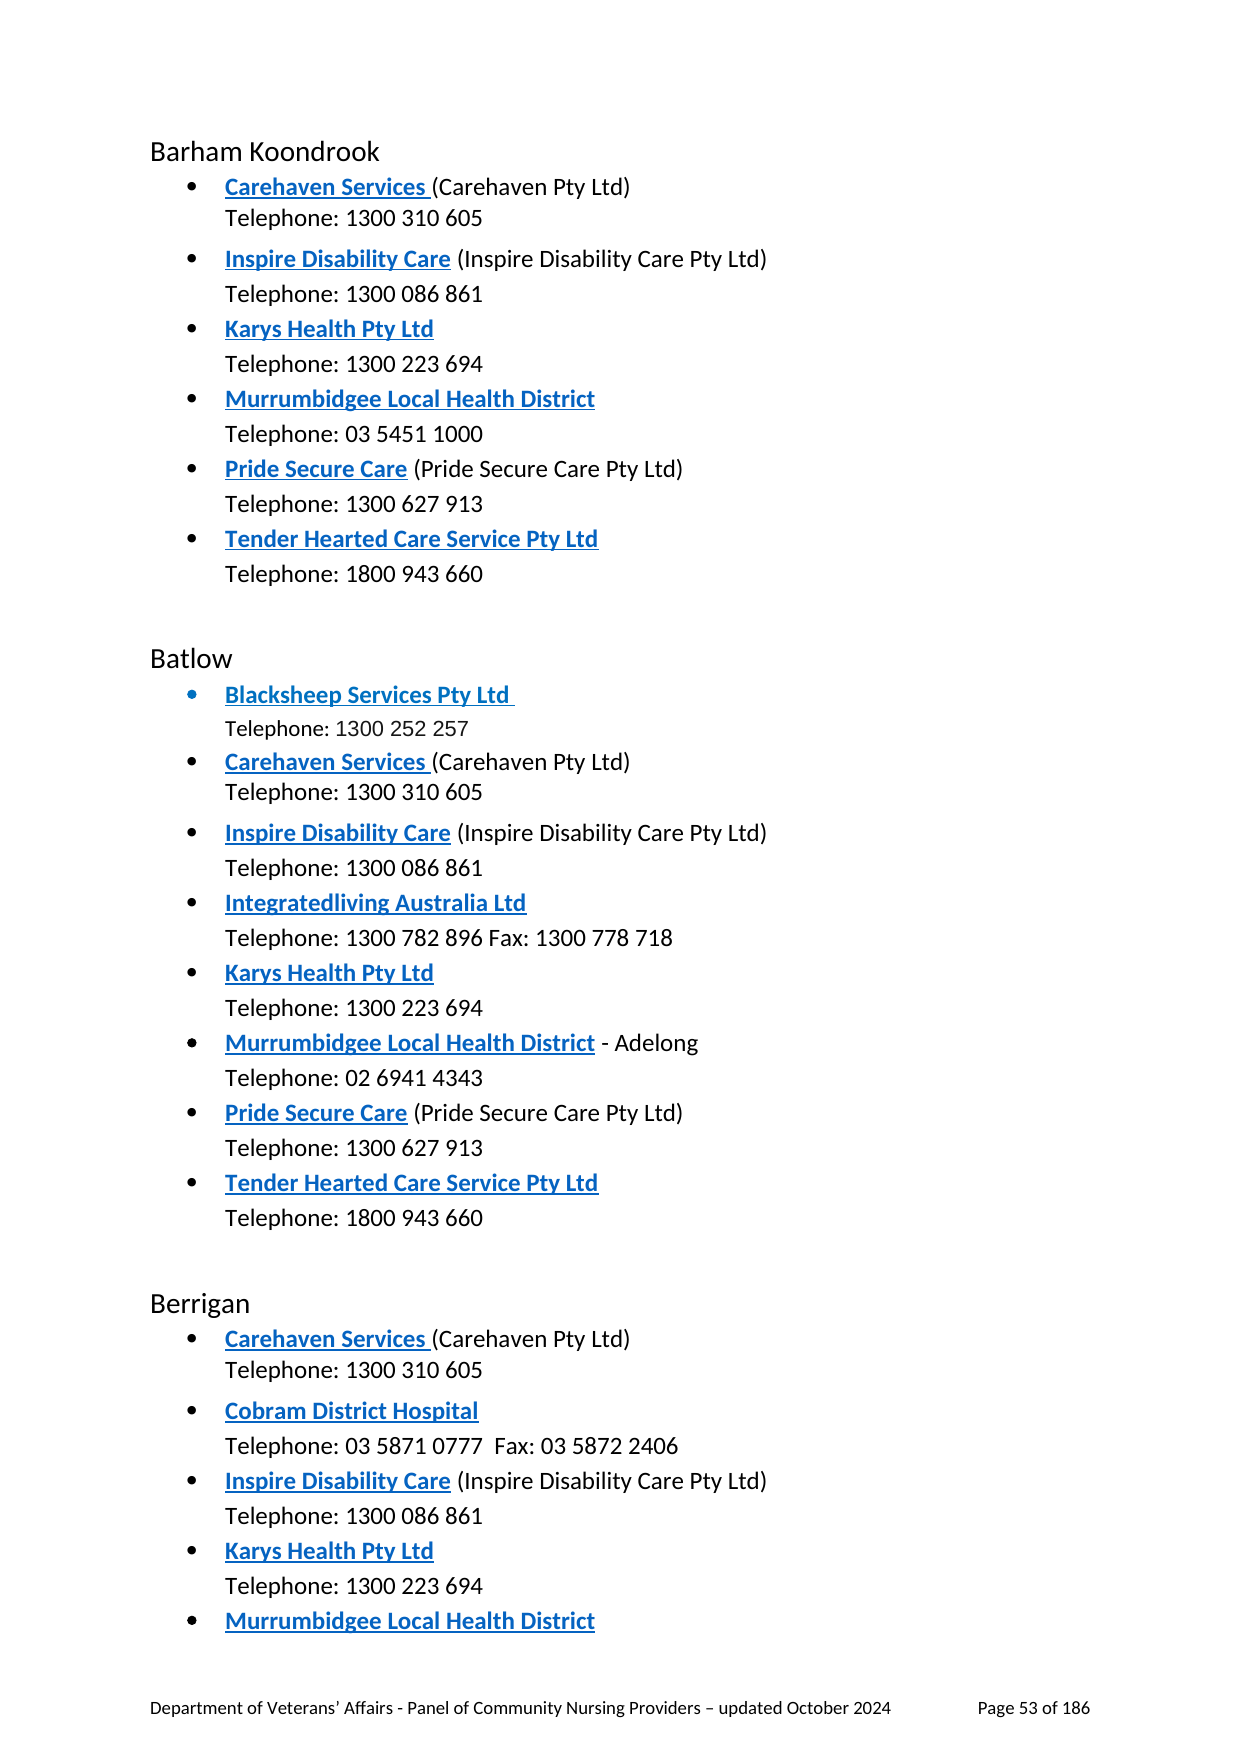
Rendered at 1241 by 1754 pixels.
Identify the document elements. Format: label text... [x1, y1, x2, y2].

list Telephone: 1300 223 694 [225, 1570, 1090, 1600]
subtitle Batlow [150, 640, 1090, 676]
list Inspire Disability Care (Inspire Disability Care Pty Ltd) [187, 1465, 1090, 1495]
text Telephone: 1300 627 913 [225, 488, 1090, 518]
subtitle Barham Koondrook [150, 133, 1090, 168]
list Tender Hearted Care Service Pty Ltd [187, 523, 1090, 553]
list Telephone: 1300 086 861 [225, 278, 1090, 308]
list Telephone: 1300 086 861 [225, 852, 1090, 883]
list Telephone: 1300 223 694 [225, 348, 1090, 378]
text Telephone: 02 6941 4343 [225, 1062, 1090, 1093]
list Inspire Disability Care (Inspire Disability Care Pty Ltd) [187, 817, 1090, 848]
list Inspire Disability Care (Inspire Disability Care Pty Ltd) [187, 243, 1090, 273]
list Telephone: 1300 086 861 [225, 1500, 1090, 1530]
list Murrumbidgee Local Health District - Adelong [187, 1027, 1090, 1058]
list Cobram District Hospital Telephone: 03 5871 0777 Fax: 03 5872 2406 [187, 1395, 1090, 1460]
list Carehaven Services (Carehaven Pty Ltd) Telephone: 1300 310 605 [187, 746, 1090, 807]
list Telephone: 1800 943 660 [225, 558, 1090, 588]
list Murrumbidgee Local Health District Telephone: 03 5451 1000 [187, 383, 1090, 448]
text Telephone: 1300 252 257 [225, 714, 1090, 742]
list Tender Hearted Care Service Pty Ltd [187, 1167, 1090, 1198]
list Pride Secure Care (Pride Secure Care Pty Ltd) [187, 1097, 1090, 1128]
text Telephone: 1300 782 896 Fax: 1300 778 718 [225, 922, 1090, 953]
list Telephone: 1300 223 694 [225, 992, 1090, 1023]
list Karys Health Pty Ltd [187, 957, 1090, 988]
list Pride Secure Care (Pride Secure Care Pty Ltd) [187, 453, 1090, 483]
subtitle Berrigan [150, 1285, 1090, 1321]
text Telephone: 1300 627 913 [225, 1132, 1090, 1163]
list Murrumbidgee Local Health District [187, 1605, 1090, 1635]
list Karys Health Pty Ltd [187, 313, 1090, 343]
list Integratedliving Australia Ltd [187, 887, 1090, 918]
list Carehaven Services (Carehaven Pty Ltd) Telephone: 1300 310 605 [187, 1323, 1090, 1384]
list Telephone: 1800 943 660 [225, 1202, 1090, 1233]
list Carehaven Services (Carehaven Pty Ltd) Telephone: 1300 310 605 [187, 171, 1090, 232]
list Blacksheep Services Pty Ltd [187, 679, 1090, 709]
list Karys Health Pty Ltd [187, 1535, 1090, 1565]
